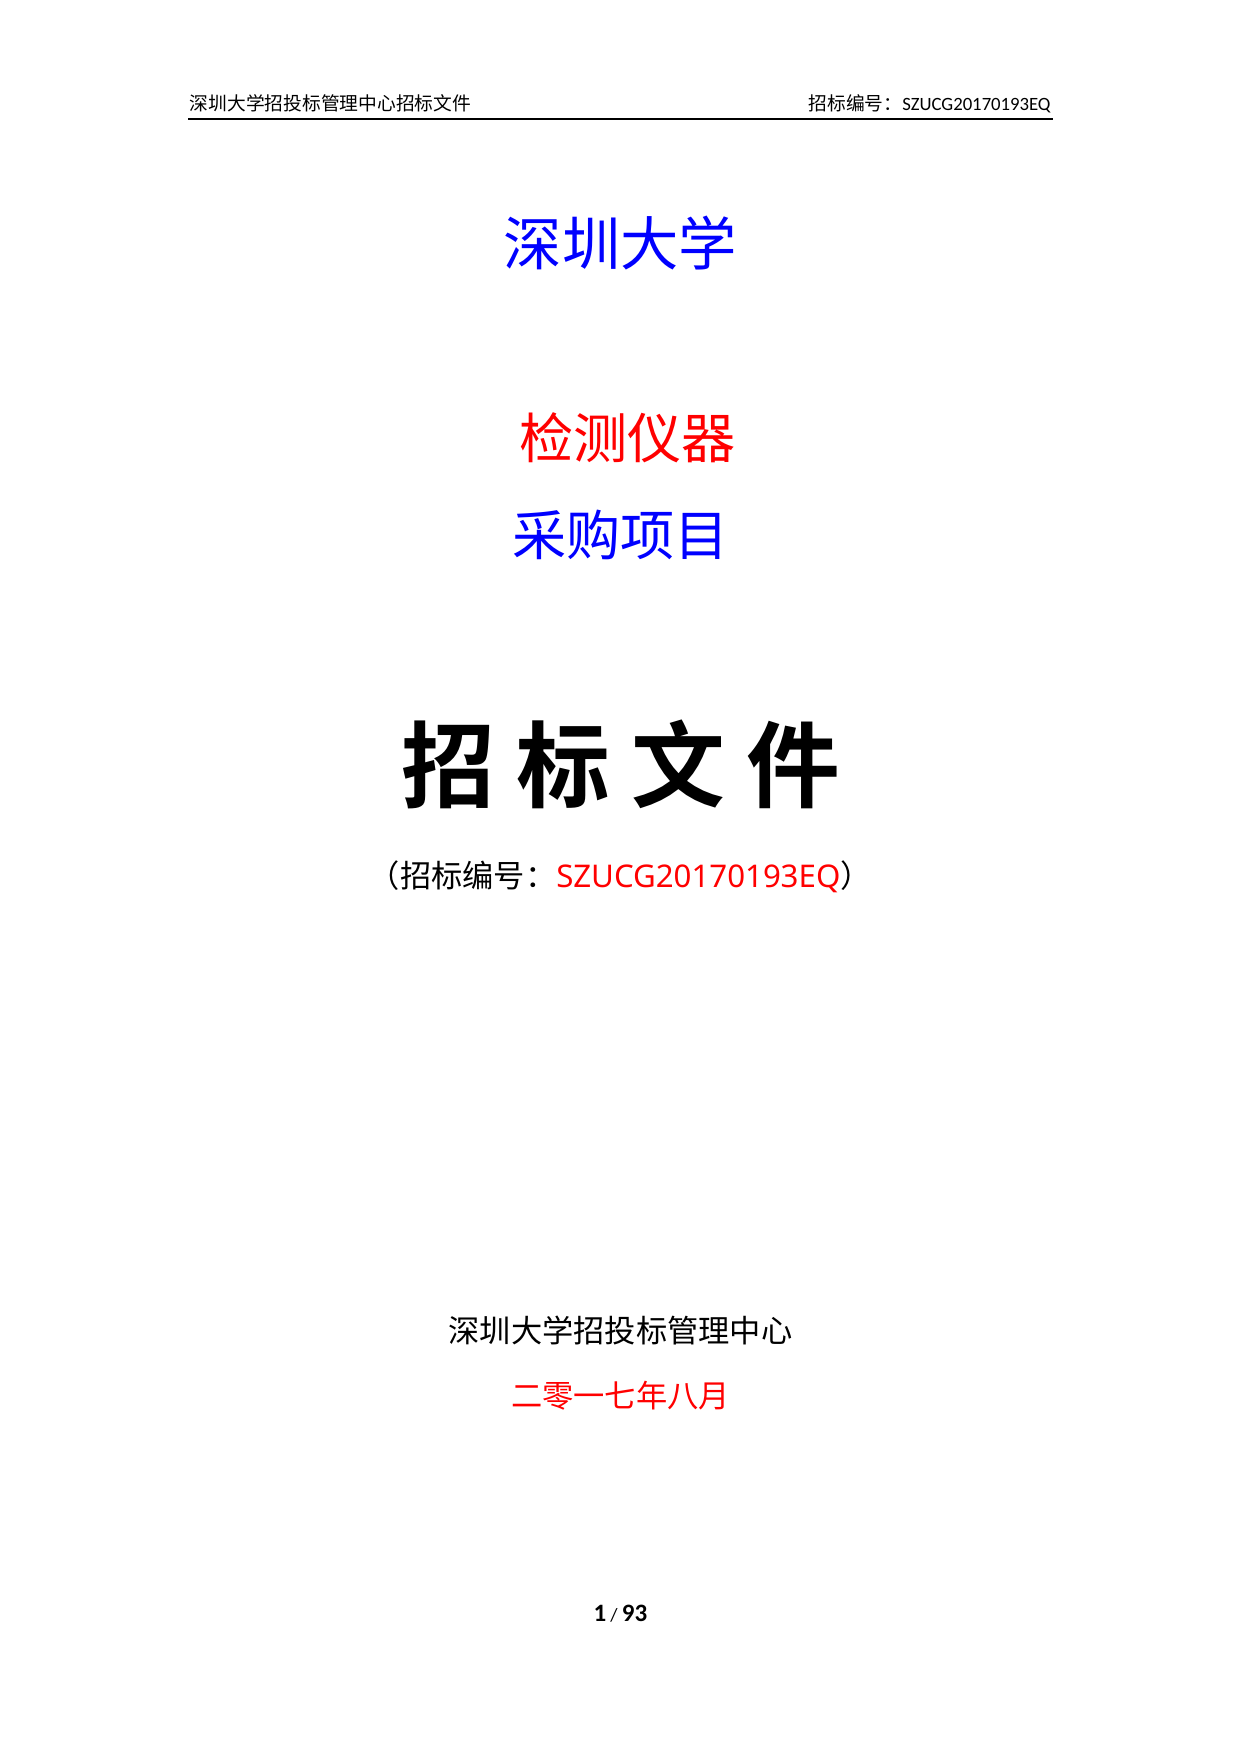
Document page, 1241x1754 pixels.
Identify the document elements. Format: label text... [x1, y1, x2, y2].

text 检测仪器 [187, 386, 1053, 483]
text 二零一七年八月 [187, 1361, 1053, 1426]
text 深圳大学招投标管理中心 [187, 1296, 1053, 1361]
text 深圳大学 [187, 191, 1053, 288]
text 采购项目 [187, 483, 1053, 581]
text 招 标 文 件 [187, 678, 1053, 841]
text （招标编号：SZUCG20170193EQ） [187, 841, 1053, 906]
